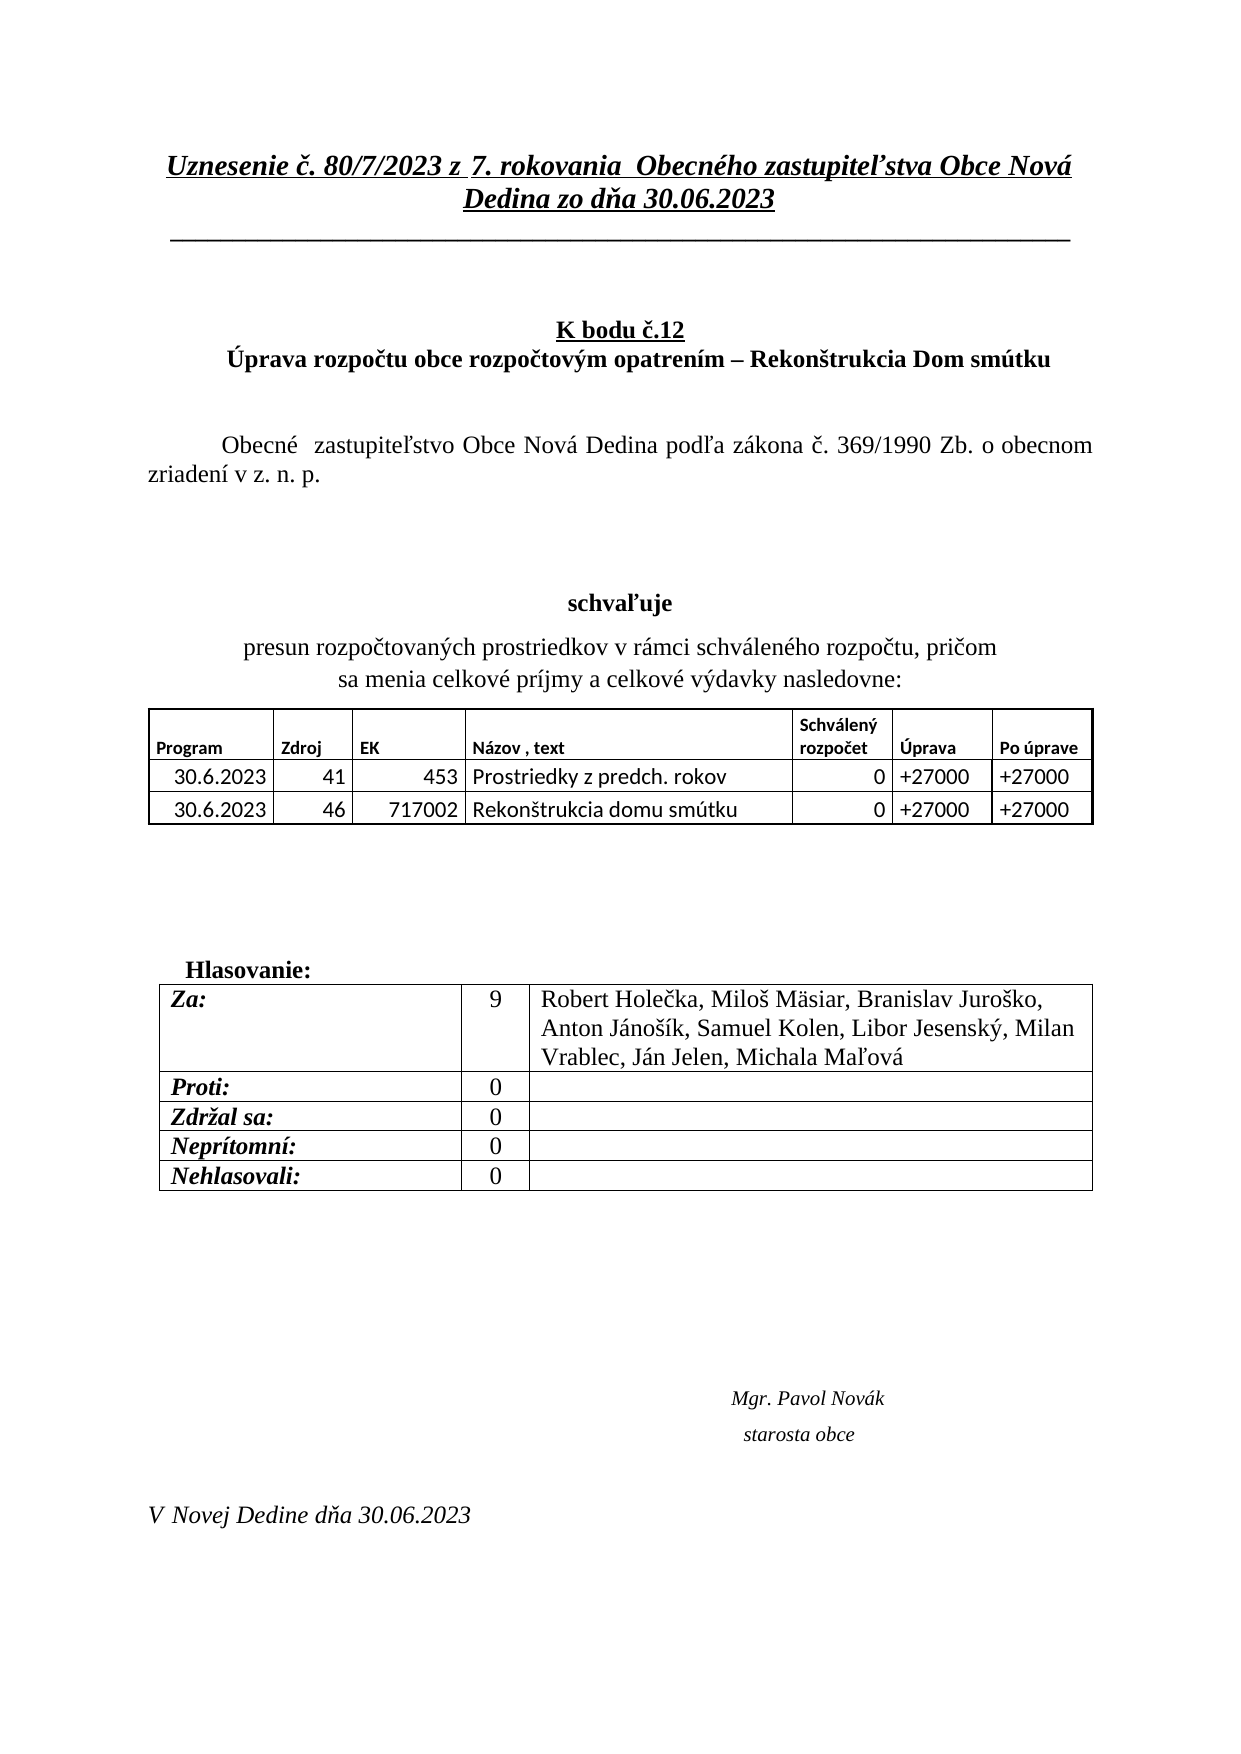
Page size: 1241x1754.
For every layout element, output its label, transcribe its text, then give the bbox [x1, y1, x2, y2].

table_cell 0 [462, 1131, 529, 1160]
table_header Názov , text [466, 710, 792, 759]
table_cell [530, 1072, 1092, 1101]
table_cell 30.6.2023 [150, 792, 273, 823]
table_cell 0 [462, 1102, 529, 1130]
table_cell Neprítomní: [160, 1131, 461, 1160]
subtitle Uznesenie č. 80/7/2023 z 7. rokovania Obecného zastupiteľstva Obce Nová Dedina zo dňa 30.06.2023 [148, 148, 1093, 215]
table_header EK [353, 710, 465, 759]
table_cell +27000 [993, 792, 1091, 823]
text V Novej Dedine dňa 30.06.2023 [148, 1501, 1093, 1529]
table_cell 0 [462, 1072, 529, 1101]
table_cell Zdržal sa: [160, 1102, 461, 1130]
table_cell 0 [462, 1161, 529, 1190]
table_header Schválený rozpočet [793, 710, 892, 759]
table_header 9 [462, 985, 529, 1071]
table_cell 0 [793, 760, 892, 791]
table_header Robert Holečka, Miloš Mäsiar, Branislav Juroško, Anton Jánošík, Samuel Kolen, Libor Jesenský, Milan Vrablec, Ján Jelen, Michala Maľová [530, 985, 1092, 1071]
table_header Program [150, 710, 273, 759]
text presun rozpočtovaných prostriedkov v rámci schváleného rozpočtu, pričom [148, 632, 1093, 660]
text sa menia celkové príjmy a celkové výdavky nasledovne: [148, 664, 1093, 693]
table_cell 717002 [353, 792, 465, 823]
text Mgr. Pavol Novák [148, 1385, 1093, 1409]
table_cell +27000 [893, 792, 991, 823]
table_cell Nehlasovali: [160, 1161, 461, 1190]
text ________________________________________________________________________ [148, 215, 1093, 243]
text schvaľuje [148, 588, 1093, 617]
table_cell 41 [274, 760, 352, 791]
table_header Za: [160, 985, 461, 1071]
table_cell 0 [793, 792, 892, 823]
table_cell [530, 1102, 1092, 1130]
text Obecné zastupiteľstvo Obce Nová Dedina podľa zákona č. 369/1990 Zb. o obecnom zriadení v z. n. p. [148, 430, 1093, 488]
table_cell Rekonštrukcia domu smútku [466, 792, 792, 823]
table_cell 453 [353, 760, 465, 791]
table_cell +27000 [893, 760, 991, 791]
table_cell Proti: [160, 1072, 461, 1101]
table_cell 30.6.2023 [150, 760, 273, 791]
table_cell 46 [274, 792, 352, 823]
table_header Po úprave [993, 710, 1091, 759]
table_cell [530, 1131, 1092, 1160]
list Hlasovanie: [185, 955, 1093, 983]
table_header Zdroj [274, 710, 352, 759]
table_cell [530, 1161, 1092, 1190]
text Úprava rozpočtu obce rozpočtovým opatrením – Rekonštrukcia Dom smútku [185, 344, 1093, 373]
table_cell Prostriedky z predch. rokov [466, 760, 792, 791]
text starosta obce [148, 1421, 1093, 1446]
text K bodu č.12 [148, 315, 1093, 344]
table_header Úprava [893, 710, 992, 759]
table_cell +27000 [993, 760, 1091, 791]
